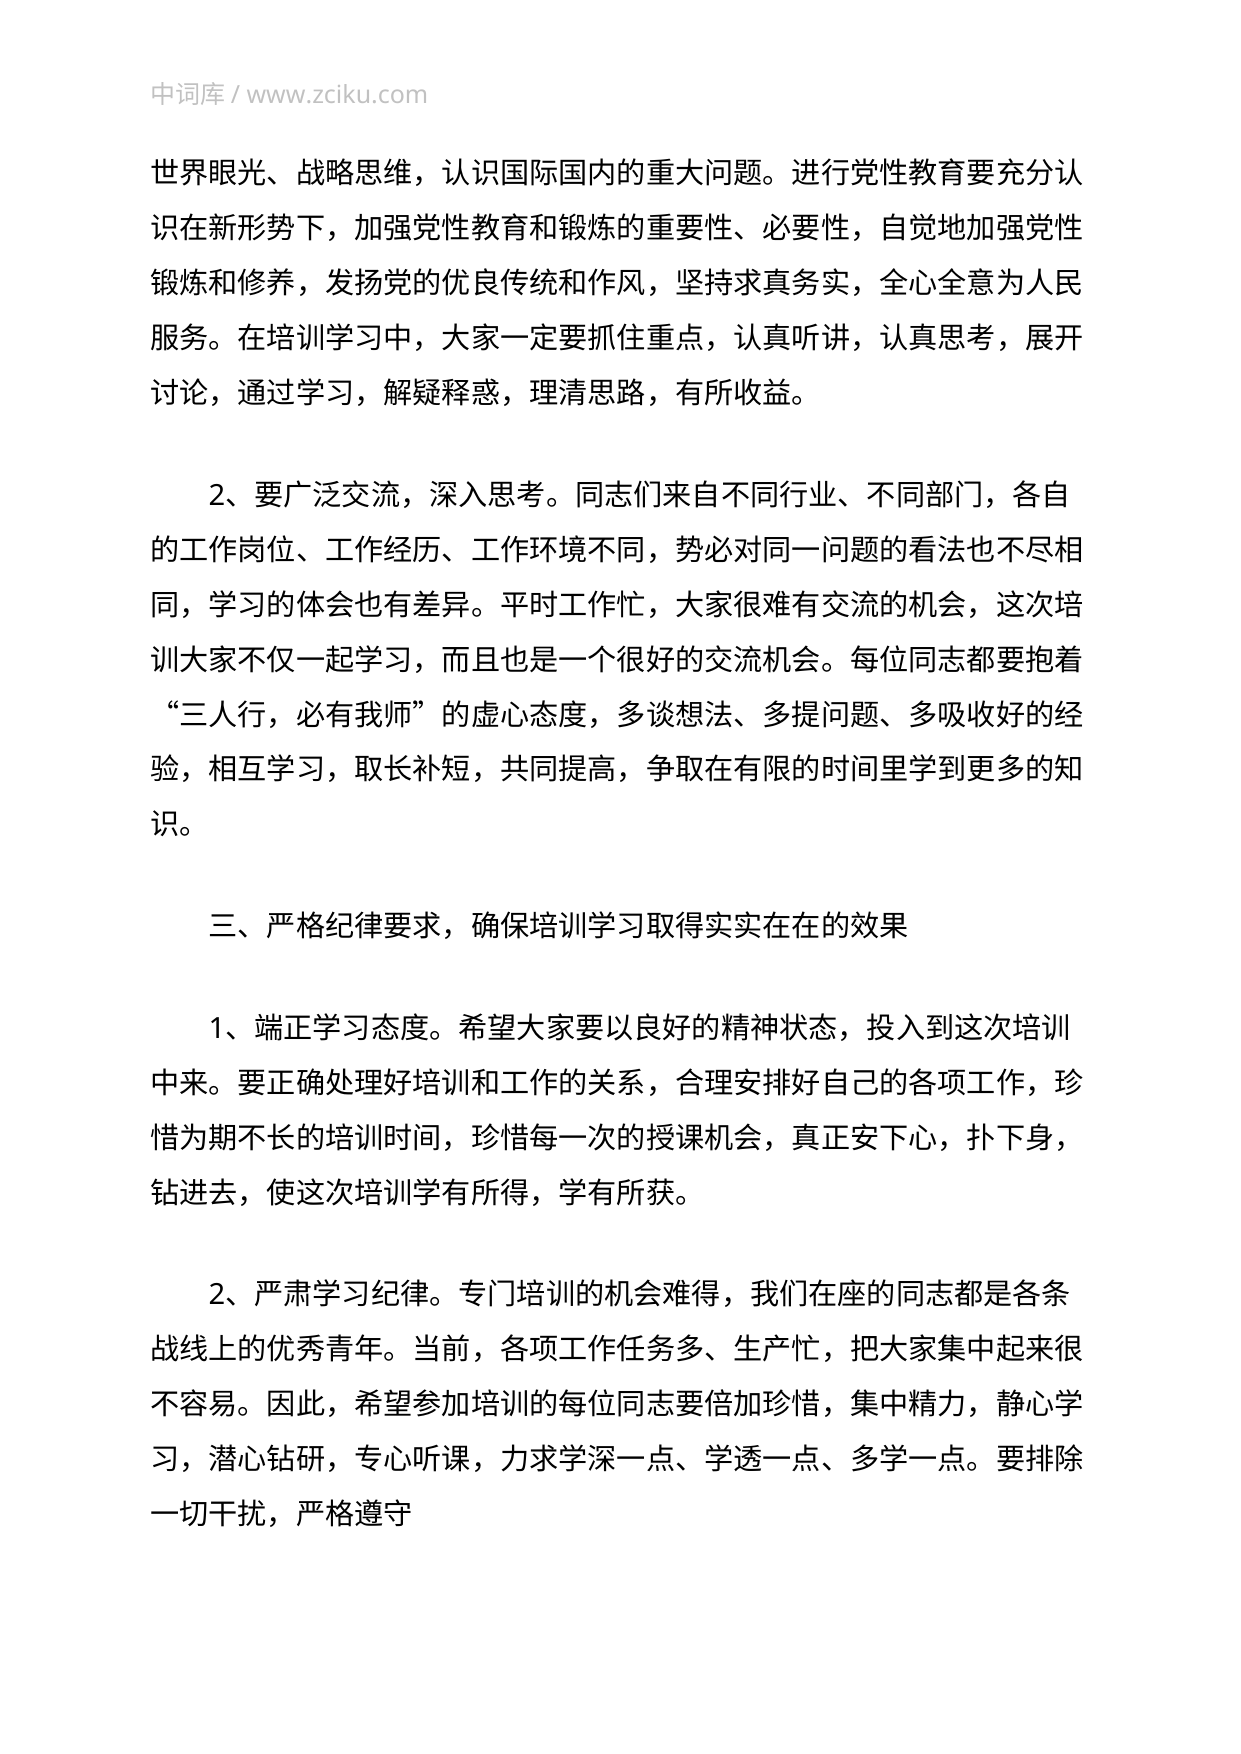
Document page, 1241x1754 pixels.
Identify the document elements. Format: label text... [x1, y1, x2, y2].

text 2、要广泛交流，深入思考。同志们来自不同行业、不同部门，各自的工作岗位、工作经历、工作环境不同，势必对同一问题的看法也不尽相同，学习的体会也有差异。平时工作忙，大家很难有交流的机会，这次培训大家不仅一起学习，而且也是一个很好的交流机会。每位同志都要抱着“三人行，必有我师”的虚心态度，多谈想法、多提问题、多吸收好的经验，相互学习，取长补短，共同提高，争取在有限的时间里学到更多的知识。 [150, 471, 1090, 843]
text 1、端正学习态度。希望大家要以良好的精神状态，投入到这次培训中来。要正确处理好培训和工作的关系，合理安排好自己的各项工作，珍惜为期不长的培训时间，珍惜每一次的授课机会，真正安下心，扑下身，钻进去，使这次培训学有所得，学有所获。 [150, 1004, 1090, 1211]
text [150, 150, 1090, 412]
text 2、严肃学习纪律。专门培训的机会难得，我们在座的同志都是各条战线上的优秀青年。当前，各项工作任务多、生产忙，把大家集中起来很不容易。因此，希望参加培训的每位同志要倍加珍惜，集中精力，静心学习，潜心钻研，专心听课，力求学深一点、学透一点、多学一点。要排除一切干扰，严格遵守 [150, 1271, 1090, 1533]
text 三、严格纪律要求，确保培训学习取得实实在在的效果 [150, 903, 1090, 945]
